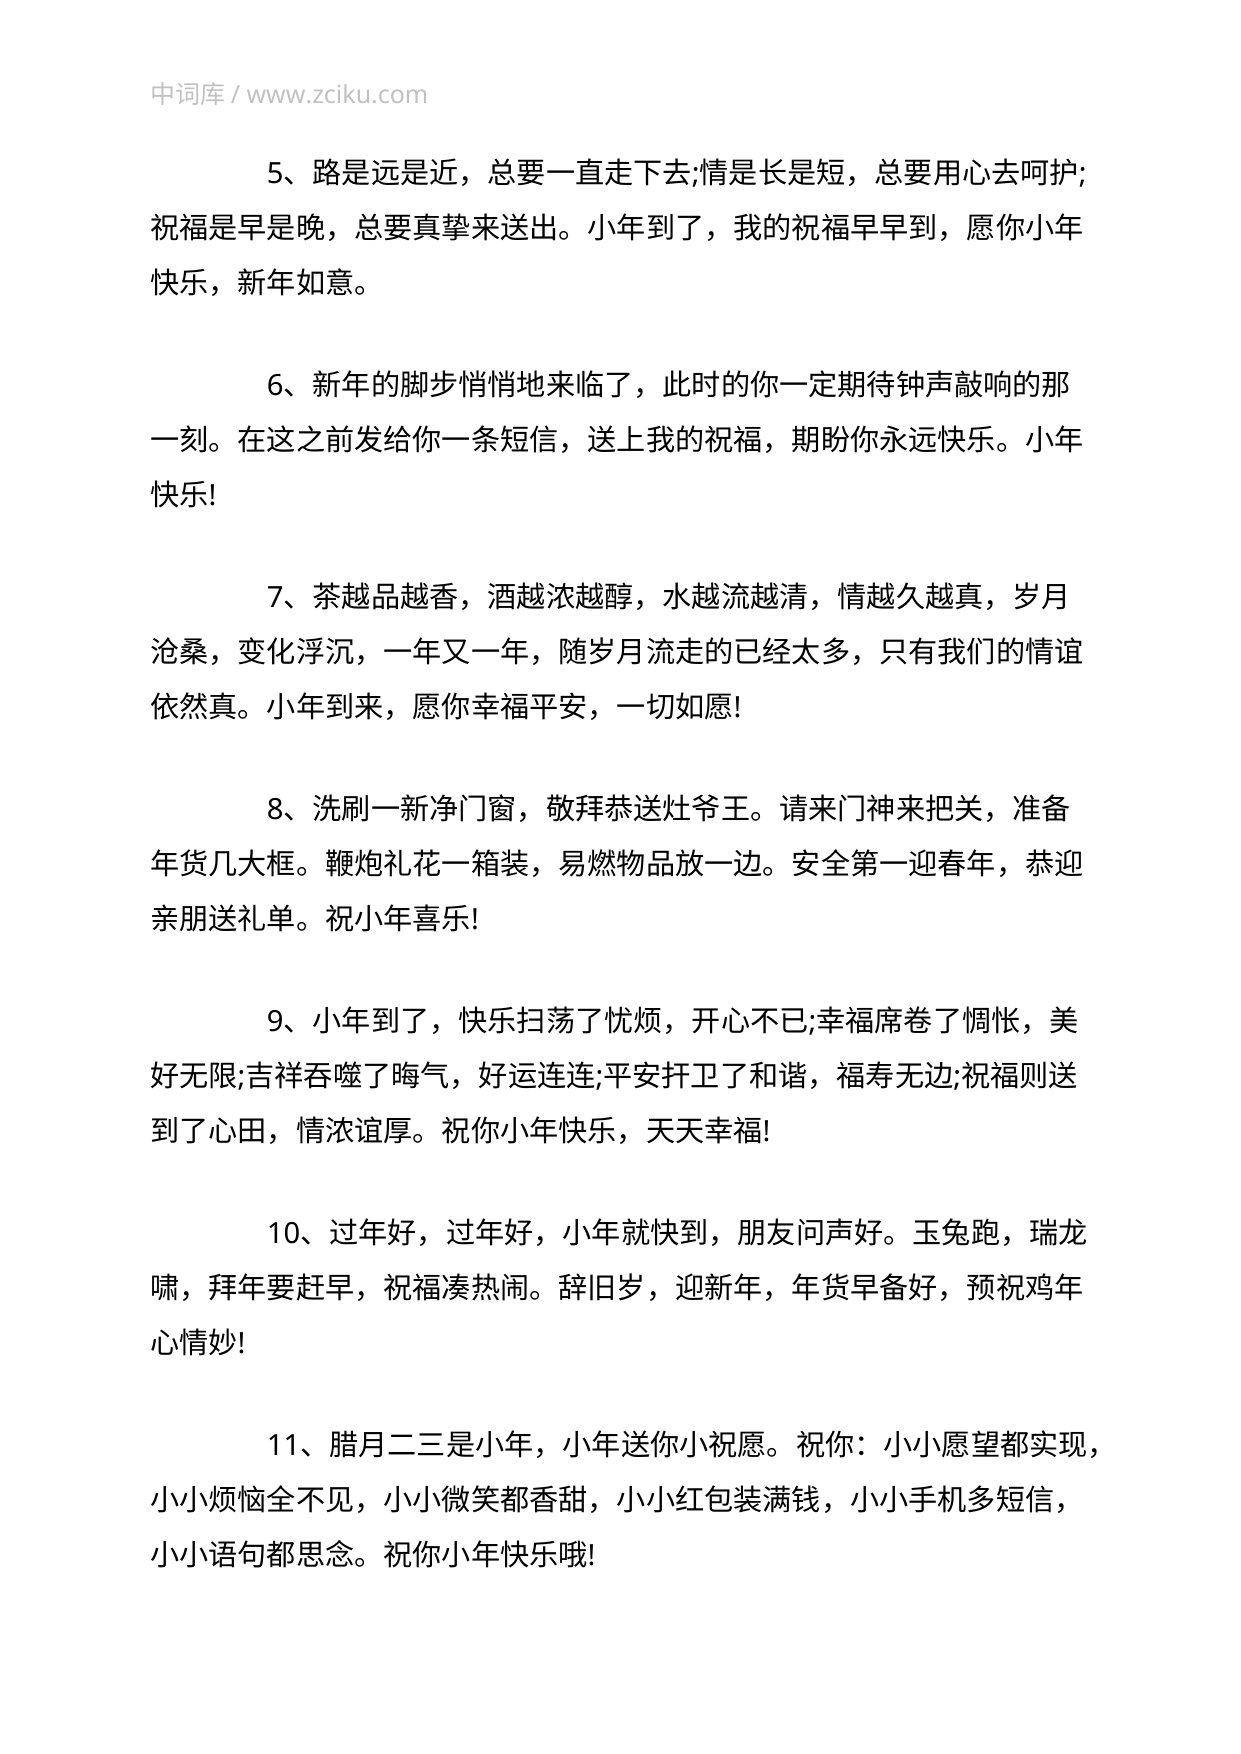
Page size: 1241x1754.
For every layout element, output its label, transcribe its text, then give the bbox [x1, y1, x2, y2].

text 7、茶越品越香，酒越浓越醇，水越流越清，情越久越真，岁月沧桑，变化浮沉，一年又一年，随岁月流走的已经太多，只有我们的情谊依然真。小年到来，愿你幸福平安，一切如愿! [150, 573, 1090, 726]
text 6、新年的脚步悄悄地来临了，此时的你一定期待钟声敲响的那一刻。在这之前发给你一条短信，送上我的祝福，期盼你永远快乐。小年快乐! [150, 362, 1090, 514]
text 10、过年好，过年好，小年就快到，朋友问声好。玉兔跑，瑞龙啸，拜年要赶早，祝福凑热闹。辞旧岁，迎新年，年货早备好，预祝鸡年心情妙! [150, 1209, 1090, 1362]
text 11、腊月二三是小年，小年送你小祝愿。祝你：小小愿望都实现，小小烦恼全不见，小小微笑都香甜，小小红包装满钱，小小手机多短信，小小语句都思念。祝你小年快乐哦! [150, 1421, 1090, 1573]
text 5、路是远是近，总要一直走下去;情是长是短，总要用心去呵护;祝福是早是晚，总要真挚来送出。小年到了，我的祝福早早到，愿你小年快乐，新年如意。 [150, 150, 1090, 302]
text 9、小年到了，快乐扫荡了忧烦，开心不已;幸福席卷了惆怅，美好无限;吉祥吞噬了晦气，好运连连;平安扞卫了和谐，福寿无边;祝福则送到了心田，情浓谊厚。祝你小年快乐，天天幸福! [150, 997, 1090, 1150]
text 8、洗刷一新净门窗，敬拜恭送灶爷王。请来门神来把关，准备年货几大框。鞭炮礼花一箱装，易燃物品放一边。安全第一迎春年，恭迎亲朋送礼单。祝小年喜乐! [150, 785, 1090, 938]
